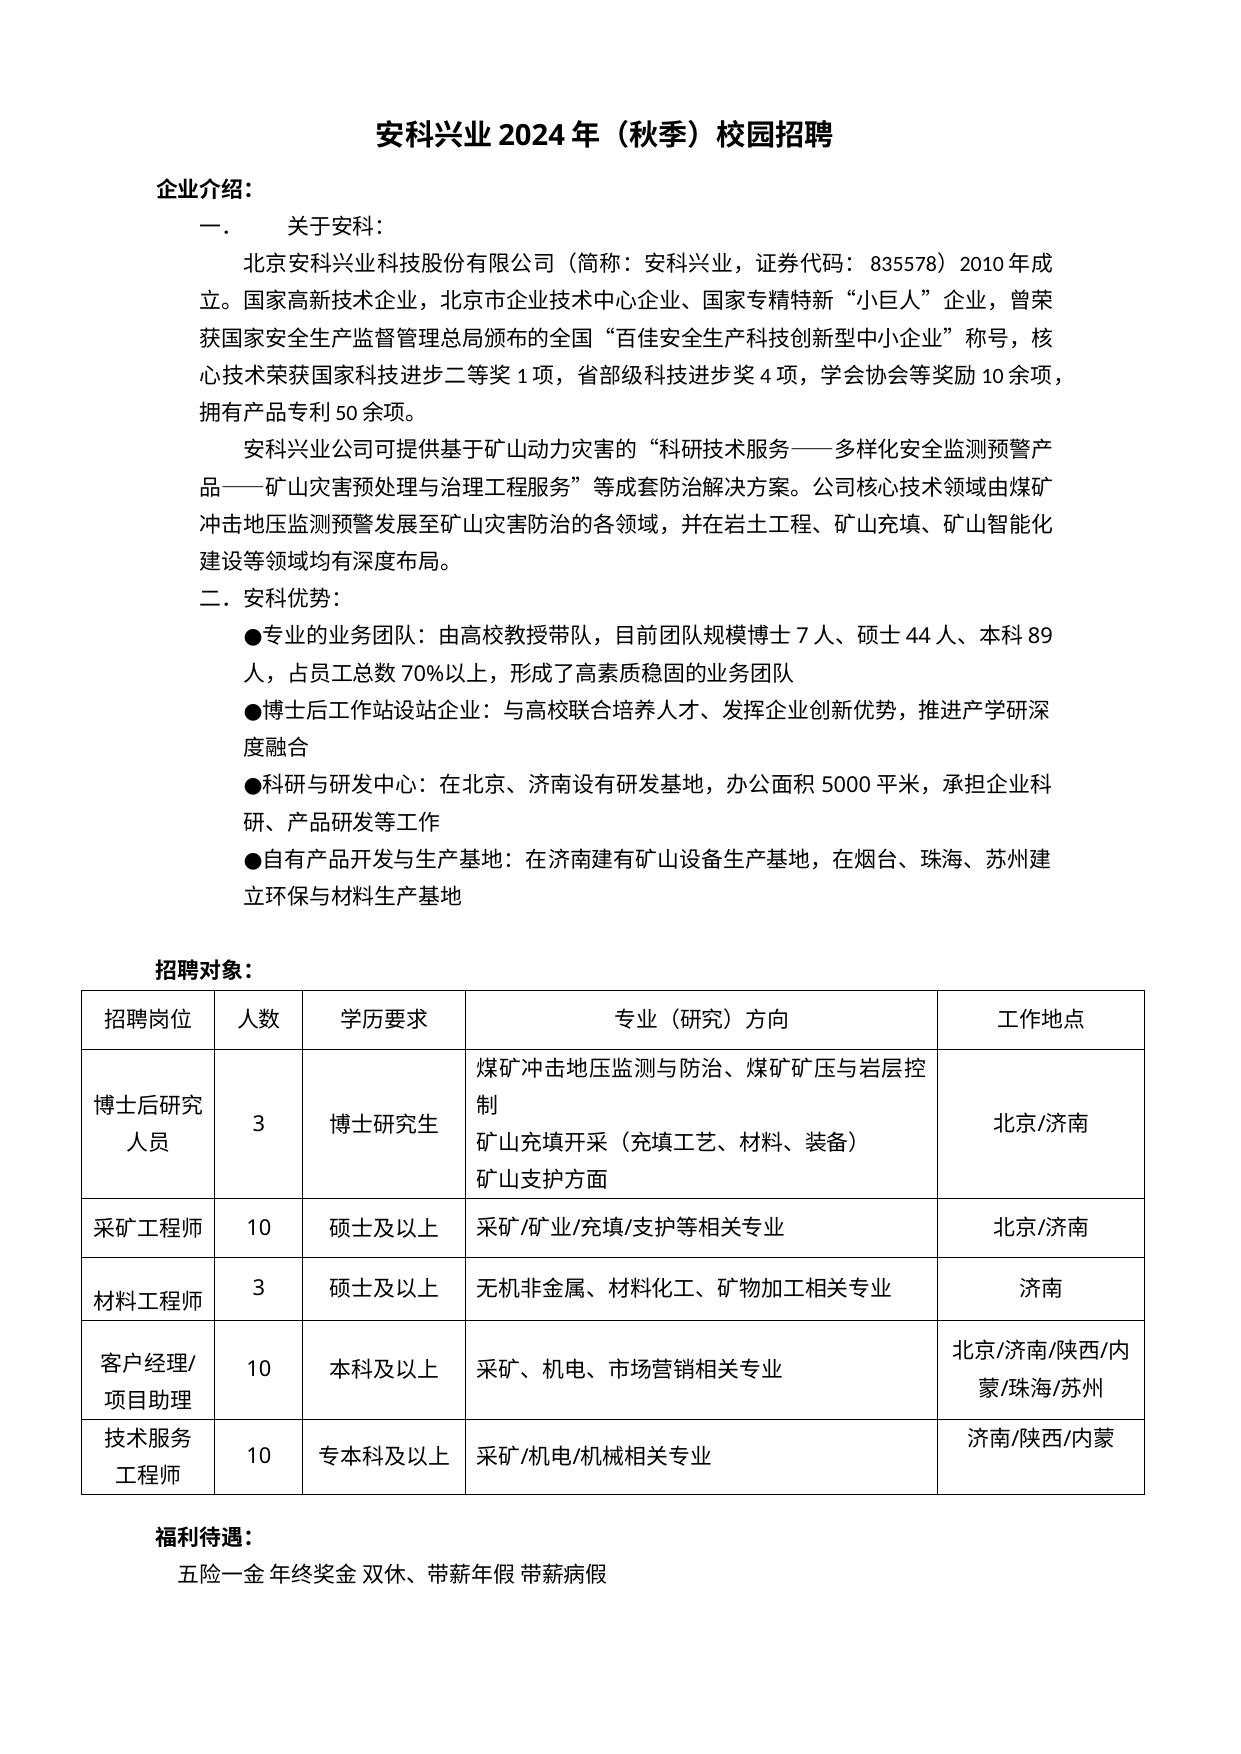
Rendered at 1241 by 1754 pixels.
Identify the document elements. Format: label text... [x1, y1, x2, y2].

table_header 招聘岗位 [82, 991, 214, 1049]
table_cell 济南/陕西/内蒙 [938, 1420, 1144, 1494]
table_cell 北京/济南 [938, 1050, 1144, 1198]
table_cell 3 [215, 1258, 302, 1319]
table_header 专业（研究）方向 [466, 991, 937, 1049]
table_cell 博士后研究人员 [82, 1050, 214, 1198]
list 关于安科： [199, 208, 1053, 241]
table_cell 采矿工程师 [82, 1199, 214, 1257]
table_cell 采矿、机电、市场营销相关专业 [466, 1321, 937, 1419]
text 企业介绍： [156, 171, 1053, 204]
table_cell 10 [215, 1420, 302, 1494]
list ●科研与研发中心：在北京、济南设有研发基地，办公面积5000平米，承担企业科研、产品研发等工作 [243, 767, 1053, 837]
table_cell 技术服务 工程师 [82, 1420, 214, 1494]
table_cell 客户经理/项目助理 [82, 1321, 214, 1419]
table_header 人数 [215, 991, 302, 1049]
table_cell 专本科及以上 [303, 1420, 465, 1494]
table_cell 3 [215, 1050, 302, 1198]
list 安科兴业公司可提供基于矿山动力灾害的“科研技术服务——多样化安全监测预警产品——矿山灾害预处理与治理工程服务”等成套防治解决方案。公司核心技术领域由煤矿冲击地压监测预警发展至矿山灾害防治的各领域，并在岩土工程、矿山充填、矿山智能化建设等领域均有深度布局。 [199, 432, 1053, 576]
table_header 学历要求 [303, 991, 465, 1049]
table_cell 北京/济南/陕西/内蒙/珠海/苏州 [938, 1321, 1144, 1419]
list 北京安科兴业科技股份有限公司（简称：安科兴业，证券代码：835578）2010年成立。国家高新技术企业，北京市企业技术中心企业、国家专精特新“小巨人”企业，曾荣获国家安全生产监督管理总局颁布的全国“百佳安全生产科技创新型中小企业”称号，核心技术荣获国家科技进步二等奖1项，省部级科技进步奖4项，学会协会等奖励10余项，拥有产品专利50余项。 [199, 246, 1053, 427]
table_cell 硕士及以上 [303, 1258, 465, 1319]
table_cell 硕士及以上 [303, 1199, 465, 1257]
table_cell 材料工程师 [82, 1258, 214, 1319]
table_cell 本科及以上 [303, 1321, 465, 1419]
list ●自有产品开发与生产基地：在济南建有矿山设备生产基地，在烟台、珠海、苏州建立环保与材料生产基地 [243, 842, 1053, 911]
table_cell 北京/济南 [938, 1199, 1144, 1257]
text 招聘对象： [155, 953, 1053, 986]
list 福利待遇： [81, 1520, 1053, 1552]
table_cell 煤矿冲击地压监测与防治、煤矿矿压与岩层控制 矿山充填开采（充填工艺、材料、装备） 矿山支护方面 [466, 1050, 937, 1198]
text 二．安科优势： [199, 581, 1053, 613]
text 安科兴业2024年（秋季）校园招聘 [156, 100, 1053, 165]
table_cell 济南 [938, 1258, 1144, 1319]
table_cell 采矿/机电/机械相关专业 [466, 1420, 937, 1494]
table_header 工作地点 [938, 991, 1144, 1049]
table_cell 采矿/矿业/充填/支护等相关专业 [466, 1199, 937, 1257]
table_cell 10 [215, 1321, 302, 1419]
table_cell 10 [215, 1199, 302, 1257]
list ●博士后工作站设站企业：与高校联合培养人才、发挥企业创新优势，推进产学研深度融合 [243, 693, 1053, 762]
table_cell 无机非金属、材料化工、矿物加工相关专业 [466, 1258, 937, 1319]
list 五险一金 年终奖金 双休、带薪年假 带薪病假 [155, 1557, 1053, 1589]
table_cell 博士研究生 [303, 1050, 465, 1198]
list ●专业的业务团队：由高校教授带队，目前团队规模博士7人、硕士44人、本科89人，占员工总数70%以上，形成了高素质稳固的业务团队 [243, 618, 1053, 688]
